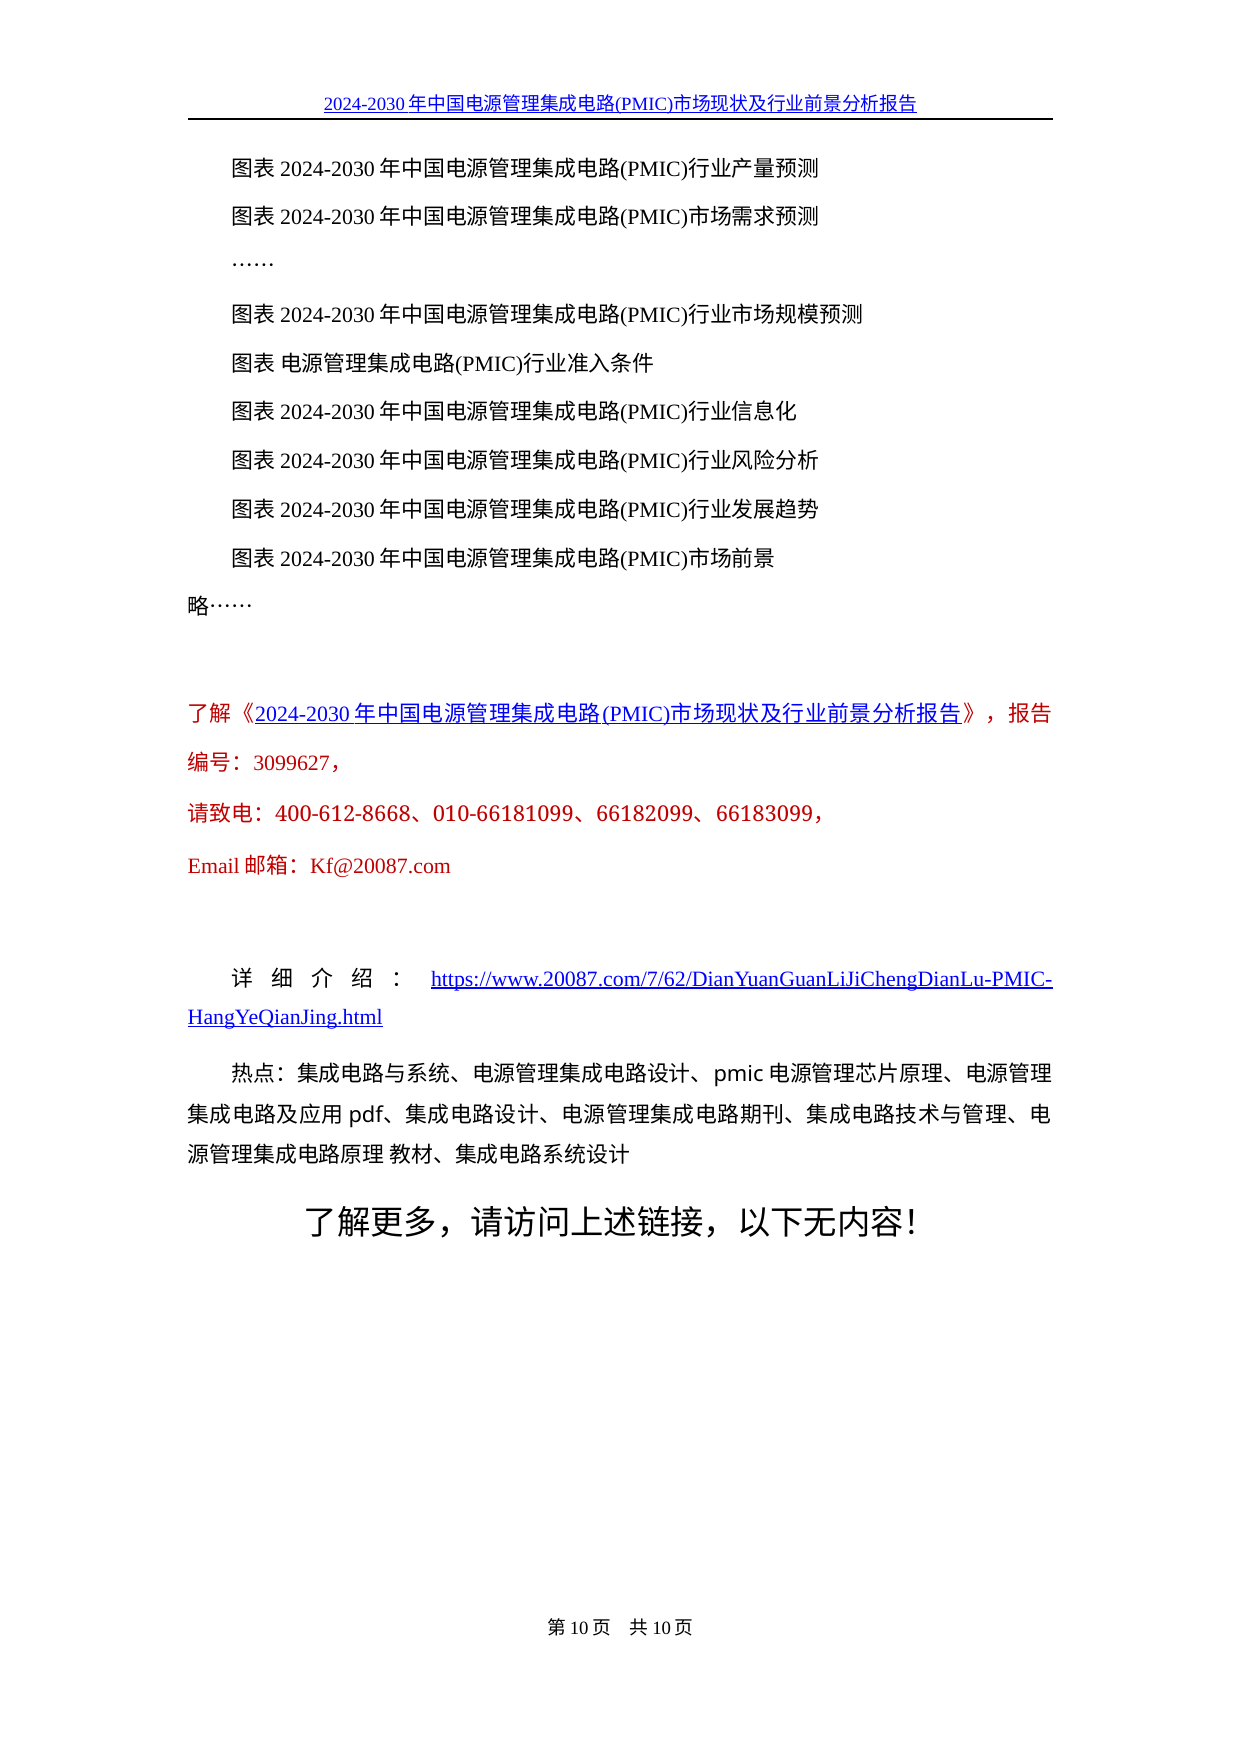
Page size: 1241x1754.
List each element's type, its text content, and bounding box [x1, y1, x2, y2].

title 了解更多，请访问上述链接，以下无内容！ [187, 1187, 1053, 1252]
text 了解《2024-2030年中国电源管理集成电路(PMIC)市场现状及行业前景分析报告》，报告编号：3099627， [187, 695, 1053, 777]
text 请致电：400-612-8668、010-66181099、66182099、66183099， [187, 796, 1053, 828]
text 详细介绍：https://www.20087.com/7/62/DianYuanGuanLiJiChengDianLu-PMIC-HangYeQianJing.html [187, 960, 1053, 1033]
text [187, 150, 1053, 621]
text Email邮箱：Kf@20087.com [187, 847, 1053, 880]
text 热点：集成电路与系统、电源管理集成电路设计、pmic电源管理芯片原理、电源管理集成电路及应用pdf、集成电路设计、电源管理集成电路期刊、集成电路技术与管理、电源管理集成电路原理 教材、集成电路系统设计 [187, 1056, 1053, 1169]
